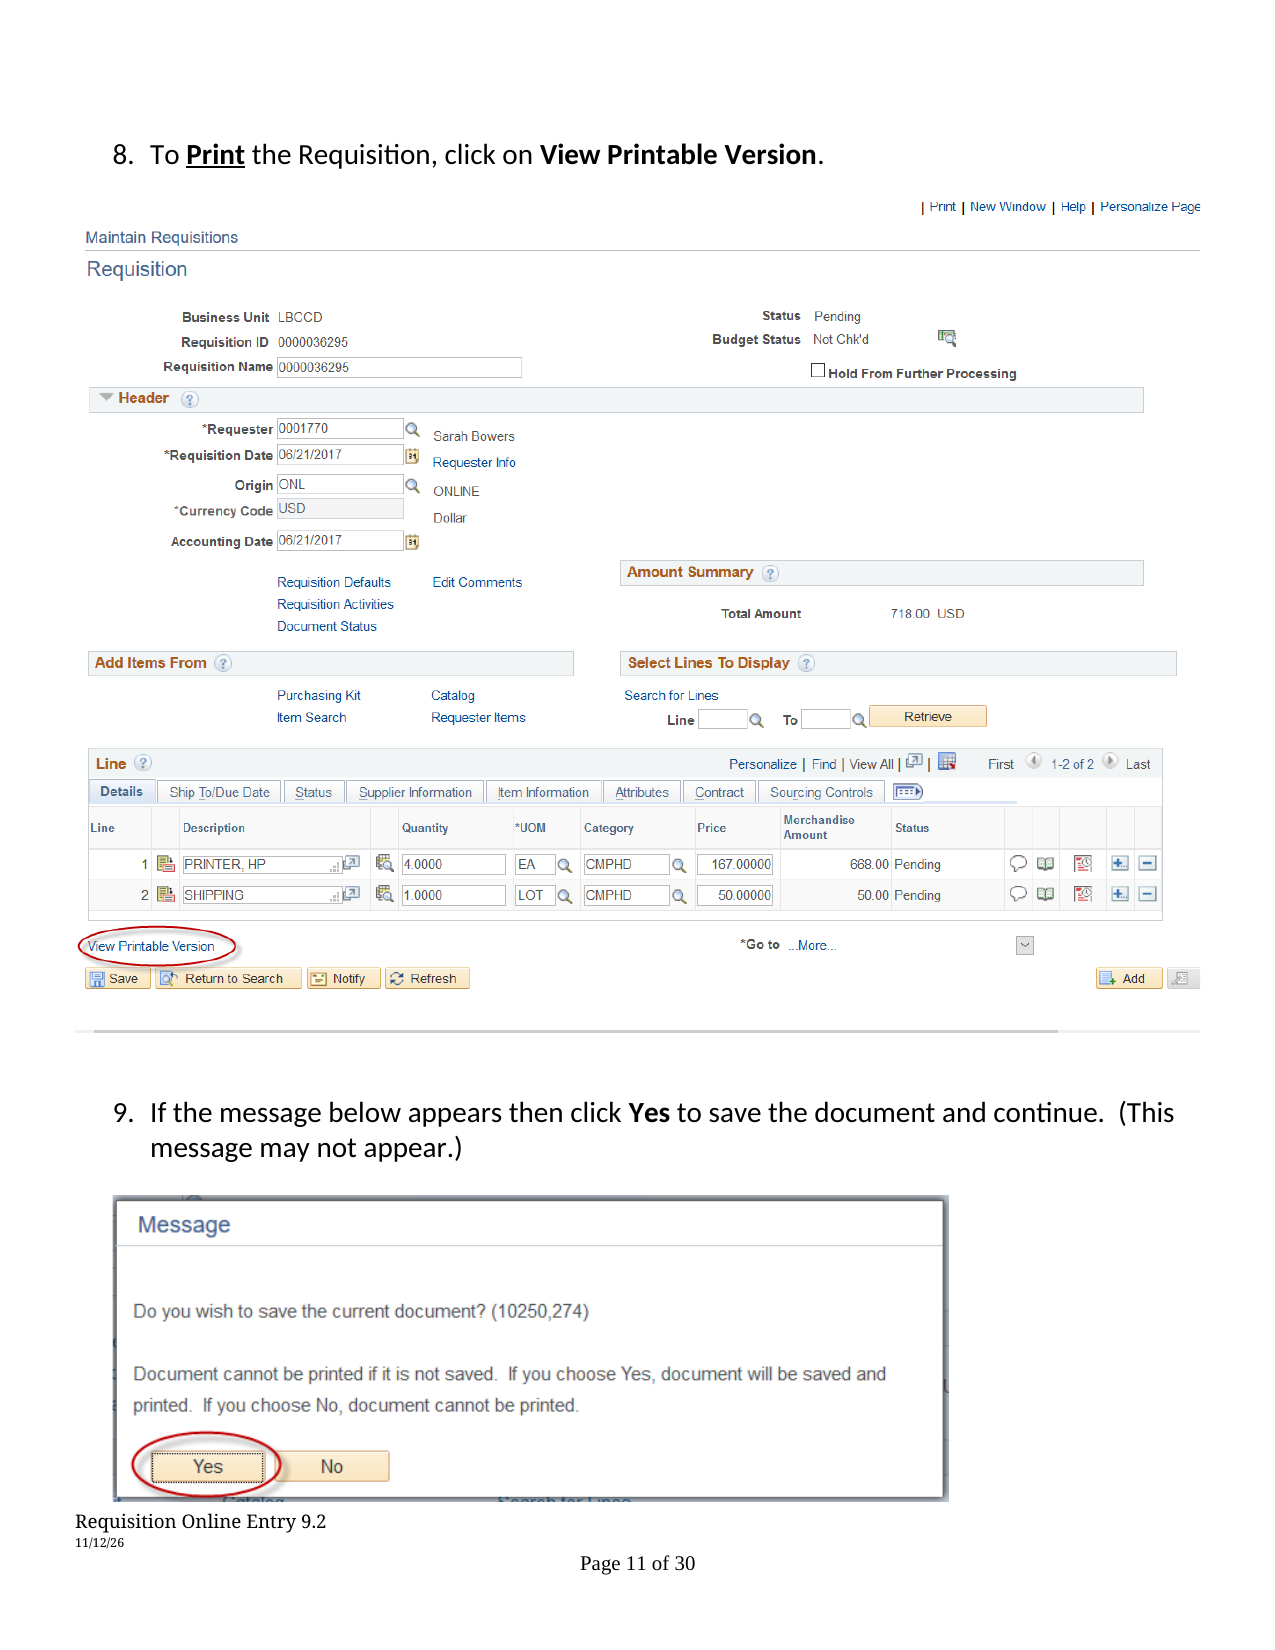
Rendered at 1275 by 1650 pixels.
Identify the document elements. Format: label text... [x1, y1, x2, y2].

picture [75, 202, 1200, 1033]
list To Print the Requisition, click on View Printable Version. [112, 136, 1200, 172]
picture [112, 1195, 949, 1502]
list If the message below appears then click Yes to save the document and continue. (This message may not appear.) [112, 1094, 1200, 1165]
